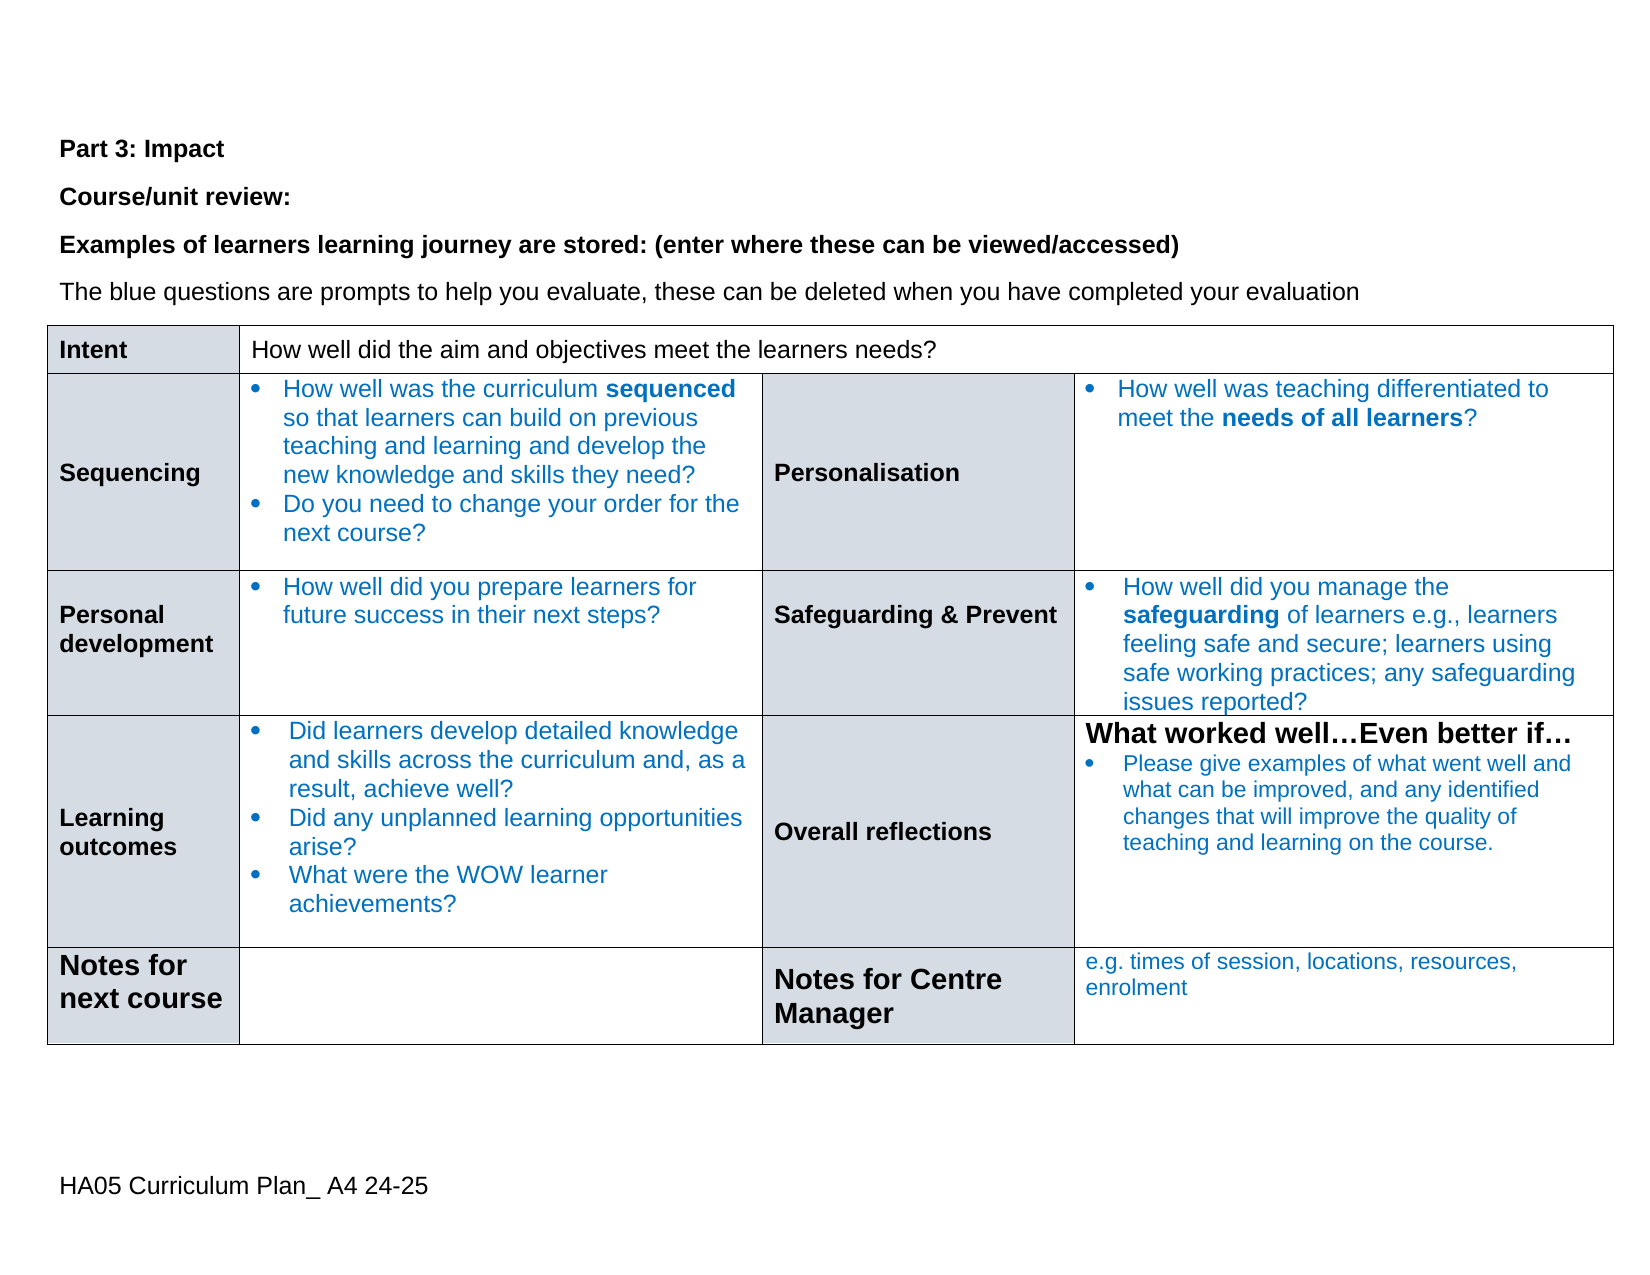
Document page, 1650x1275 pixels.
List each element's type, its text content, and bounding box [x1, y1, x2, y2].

table_cell Notes for Centre Manager [763, 948, 1074, 1043]
table_cell Did learners develop detailed knowledge and skills across the curriculum and, as a result, achieve well? Did any unplanned learning opportunities arise? What were the WOW learner achievements? [240, 716, 762, 947]
table_cell How well did you manage the safeguarding of learners e.g., learners feeling safe and secure; learners using safe working practices; any safeguarding issues reported? [1075, 571, 1613, 715]
table_cell [240, 948, 762, 1043]
table_cell How well was teaching differentiated to meet the needs of all learners? [1075, 374, 1613, 570]
table_header Intent [48, 326, 239, 373]
table_cell Personalisation [763, 374, 1074, 570]
table_cell Learning outcomes [48, 716, 239, 947]
text Examples of learners learning journey are stored: (enter where these can be viewed/accessed) [59, 230, 1591, 258]
table_cell What worked well…Even better if… Please give examples of what went well and what can be improved, and any identified changes that will improve the quality of teaching and learning on the course. [1075, 716, 1613, 947]
table_cell How well did you prepare learners for future success in their next steps? [240, 571, 762, 715]
table_cell Personal development [48, 571, 239, 715]
table_cell Notes for next course [48, 948, 239, 1043]
text Course/unit review: [59, 182, 1591, 211]
table_cell e.g. times of session, locations, resources, enrolment [1075, 948, 1613, 1043]
table_cell Sequencing [48, 374, 239, 570]
table_header How well did the aim and objectives meet the learners needs? [240, 326, 1613, 373]
text The blue questions are prompts to help you evaluate, these can be deleted when you have completed your evaluation [59, 277, 1591, 306]
table_cell Safeguarding & Prevent [763, 571, 1074, 715]
table_cell How well was the curriculum sequenced so that learners can build on previous teaching and learning and develop the new knowledge and skills they need? Do you need to change your order for the next course? [240, 374, 762, 570]
text Part 3: Impact [59, 134, 1591, 163]
table_cell Overall reflections [763, 716, 1074, 947]
